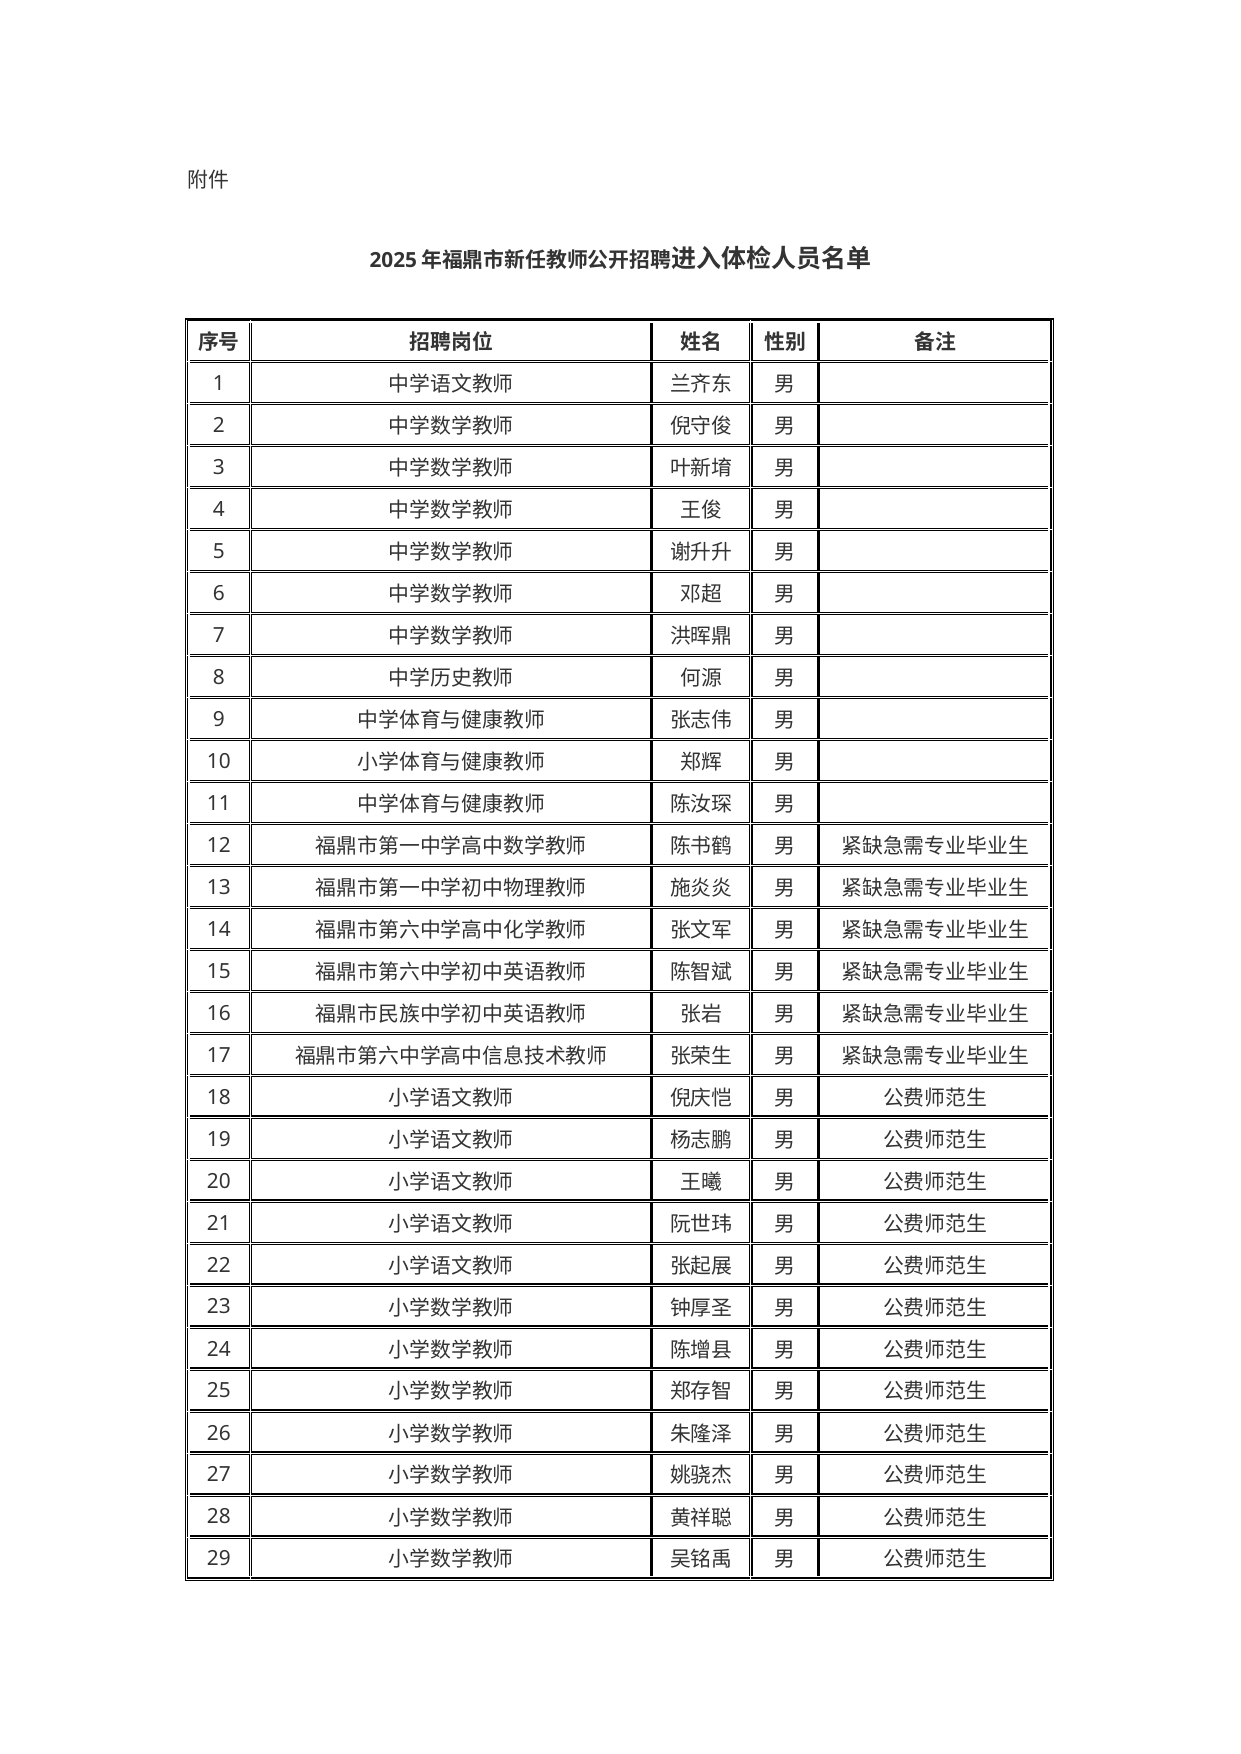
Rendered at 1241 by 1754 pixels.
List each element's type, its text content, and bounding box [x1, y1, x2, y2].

table_cell 洪晖鼎 [653, 615, 749, 654]
table_cell 男 [753, 657, 817, 696]
table_cell 小学语文教师 [252, 1245, 650, 1283]
text 附件 [187, 162, 1053, 194]
table_cell 6 [186, 570, 251, 612]
table_cell 小学体育与健康教师 [252, 741, 650, 779]
table_cell 邓超 [653, 573, 749, 612]
table_cell 中学数学教师 [252, 573, 650, 612]
table_header 序号 [188, 321, 251, 360]
table_cell 13 [188, 864, 249, 906]
table_cell 小学数学教师 [252, 1287, 650, 1325]
table_cell [818, 570, 1052, 612]
table_cell 紧缺急需专业毕业生 [820, 1031, 1051, 1073]
table_cell 紧缺急需专业毕业生 [818, 906, 1052, 947]
table_cell 小学语文教师 [252, 1077, 650, 1115]
table_cell 男 [753, 615, 817, 654]
table_cell 张志伟 [653, 699, 749, 738]
table_cell 男 [753, 1203, 817, 1241]
table_cell 男 [753, 951, 817, 989]
table_header 姓名 [651, 320, 751, 360]
table_cell 公费师范生 [820, 1115, 1051, 1157]
table_cell 福鼎市第六中学初中英语教师 [252, 951, 650, 989]
table_cell 公费师范生 [818, 1535, 1051, 1577]
table_cell 男 [753, 1245, 817, 1283]
table_cell 5 [186, 528, 251, 570]
table_cell 吴铭禹 [651, 1535, 751, 1577]
table_cell 小学语文教师 [252, 1161, 650, 1199]
table_cell 小学数学教师 [252, 1413, 650, 1451]
table_cell 男 [753, 1329, 817, 1367]
table_cell 公费师范生 [820, 1283, 1051, 1325]
table_cell 中学历史教师 [252, 657, 650, 696]
table_cell 张岩 [653, 993, 749, 1031]
table_cell 中学体育与健康教师 [252, 699, 650, 738]
table_cell 男 [753, 741, 817, 779]
table_cell 男 [753, 1077, 817, 1115]
table_cell [818, 612, 1052, 654]
table_cell 2 [186, 402, 251, 444]
table_cell [818, 360, 1052, 402]
table_cell 福鼎市民族中学初中英语教师 [252, 993, 650, 1031]
table_cell 公费师范生 [820, 1074, 1051, 1115]
table_cell 男 [753, 1455, 817, 1493]
table_header 性别 [751, 321, 818, 360]
table_cell [818, 528, 1052, 570]
table_cell 叶新堉 [653, 447, 749, 486]
table_cell 11 [188, 780, 249, 822]
table_cell 男 [753, 993, 817, 1031]
table_cell 男 [753, 825, 817, 863]
table_cell 男 [753, 783, 817, 822]
table_cell 男 [753, 447, 817, 486]
table_header 招聘岗位 [251, 321, 651, 360]
table_cell 9 [186, 696, 251, 738]
table_cell 18 [188, 1074, 249, 1115]
table_cell 小学数学教师 [252, 1371, 650, 1409]
table_cell [820, 780, 1051, 822]
table_cell 4 [186, 486, 251, 528]
table_cell 紧缺急需专业毕业生 [820, 948, 1051, 989]
table_cell 阮世玮 [653, 1203, 749, 1241]
table_cell 26 [188, 1409, 249, 1451]
table_cell 福鼎市第一中学高中数学教师 [252, 825, 650, 863]
table_cell [818, 654, 1052, 696]
table_cell 男 [753, 699, 817, 738]
table_cell 19 [188, 1115, 249, 1157]
table_cell 27 [188, 1451, 249, 1493]
table_cell 男 [753, 867, 817, 906]
table_cell 中学体育与健康教师 [252, 783, 650, 822]
table_cell 男 [751, 1539, 818, 1577]
table_cell 谢升升 [653, 531, 749, 570]
table_cell 24 [188, 1325, 249, 1367]
table_cell 中学数学教师 [252, 489, 650, 528]
table_cell 12 [186, 822, 251, 863]
table_header 备注 [818, 321, 1050, 360]
table_cell 8 [186, 654, 251, 696]
table_cell 男 [753, 363, 817, 402]
table_cell [818, 444, 1052, 486]
table_cell 男 [753, 1371, 817, 1409]
table_cell 小学数学教师 [251, 1539, 651, 1577]
table_cell [818, 402, 1052, 444]
table_cell 29 [188, 1535, 251, 1577]
table_cell 10 [186, 738, 251, 779]
table_cell 公费师范生 [820, 1199, 1051, 1241]
table_cell 公费师范生 [820, 1367, 1051, 1409]
table_cell 紧缺急需专业毕业生 [818, 822, 1052, 863]
table_cell 小学数学教师 [252, 1329, 650, 1367]
table_cell 男 [753, 1497, 817, 1535]
table_cell 公费师范生 [820, 1325, 1051, 1367]
table_cell 张文军 [653, 909, 749, 947]
table_cell 21 [188, 1199, 249, 1241]
table_cell 14 [186, 906, 251, 947]
table_cell 朱隆泽 [653, 1413, 749, 1451]
table_cell [818, 696, 1052, 738]
table_cell 25 [188, 1367, 249, 1409]
table_cell 小学语文教师 [252, 1119, 650, 1157]
table_cell 紧缺急需专业毕业生 [820, 990, 1051, 1031]
table_cell 公费师范生 [820, 1451, 1051, 1493]
table_cell [818, 486, 1052, 528]
table_cell 男 [753, 909, 817, 947]
table_cell 紧缺急需专业毕业生 [820, 864, 1051, 906]
table_cell 中学语文教师 [252, 363, 650, 402]
table_cell 施炎炎 [653, 867, 749, 906]
table_cell 倪庆恺 [653, 1077, 749, 1115]
table_cell 男 [753, 1035, 817, 1073]
table_cell 兰齐东 [653, 363, 749, 402]
table_cell 中学数学教师 [252, 447, 650, 486]
table_cell 男 [753, 531, 817, 570]
table_cell 3 [186, 444, 251, 486]
table_cell 王俊 [653, 489, 749, 528]
table_cell 郑辉 [653, 741, 749, 779]
table_cell 小学数学教师 [252, 1455, 650, 1493]
table_cell 福鼎市第六中学高中信息技术教师 [252, 1035, 650, 1073]
table_cell 1 [186, 360, 251, 402]
table_cell 16 [188, 990, 249, 1031]
table_cell 22 [188, 1241, 249, 1283]
table_cell 陈增县 [653, 1329, 749, 1367]
table_cell 男 [753, 1413, 817, 1451]
table_cell 28 [188, 1493, 249, 1535]
table_cell 15 [188, 948, 249, 989]
table_cell 张起展 [653, 1245, 749, 1283]
table_cell 7 [186, 612, 251, 654]
table_cell 23 [188, 1283, 249, 1325]
table_cell 公费师范生 [820, 1493, 1051, 1535]
table_cell 何源 [653, 657, 749, 696]
table_cell 陈书鹤 [653, 825, 749, 863]
text 2025年福鼎市新任教师公开招聘进入体检人员名单 [187, 224, 1053, 289]
table_cell 王曦 [653, 1161, 749, 1199]
table_cell 姚骁杰 [653, 1455, 749, 1493]
table_cell 中学数学教师 [252, 531, 650, 570]
table_cell 公费师范生 [820, 1409, 1051, 1451]
table_cell 公费师范生 [820, 1241, 1051, 1283]
table_cell 张荣生 [653, 1035, 749, 1073]
table_cell 中学数学教师 [252, 615, 650, 654]
table_cell 男 [753, 1161, 817, 1199]
table_cell 陈汝琛 [653, 783, 749, 822]
table_cell 陈智斌 [653, 951, 749, 989]
table_cell 男 [753, 489, 817, 528]
table_cell 福鼎市第六中学高中化学教师 [252, 909, 650, 947]
table_cell 男 [753, 1287, 817, 1325]
table_cell 男 [753, 1119, 817, 1157]
table_cell 20 [188, 1158, 249, 1199]
table_cell 小学数学教师 [252, 1497, 650, 1535]
table_cell 杨志鹏 [653, 1119, 749, 1157]
table_cell 小学语文教师 [252, 1203, 650, 1241]
table_cell 男 [753, 573, 817, 612]
table_cell 17 [188, 1031, 249, 1073]
table_cell 男 [753, 405, 817, 444]
table_cell 公费师范生 [820, 1158, 1051, 1199]
table_cell 中学数学教师 [252, 405, 650, 444]
table_cell [818, 738, 1052, 779]
table_cell 黄祥聪 [653, 1497, 749, 1535]
table_cell 钟厚圣 [653, 1287, 749, 1325]
table_cell 福鼎市第一中学初中物理教师 [252, 867, 650, 906]
table_cell 郑存智 [653, 1371, 749, 1409]
table_cell 倪守俊 [653, 405, 749, 444]
